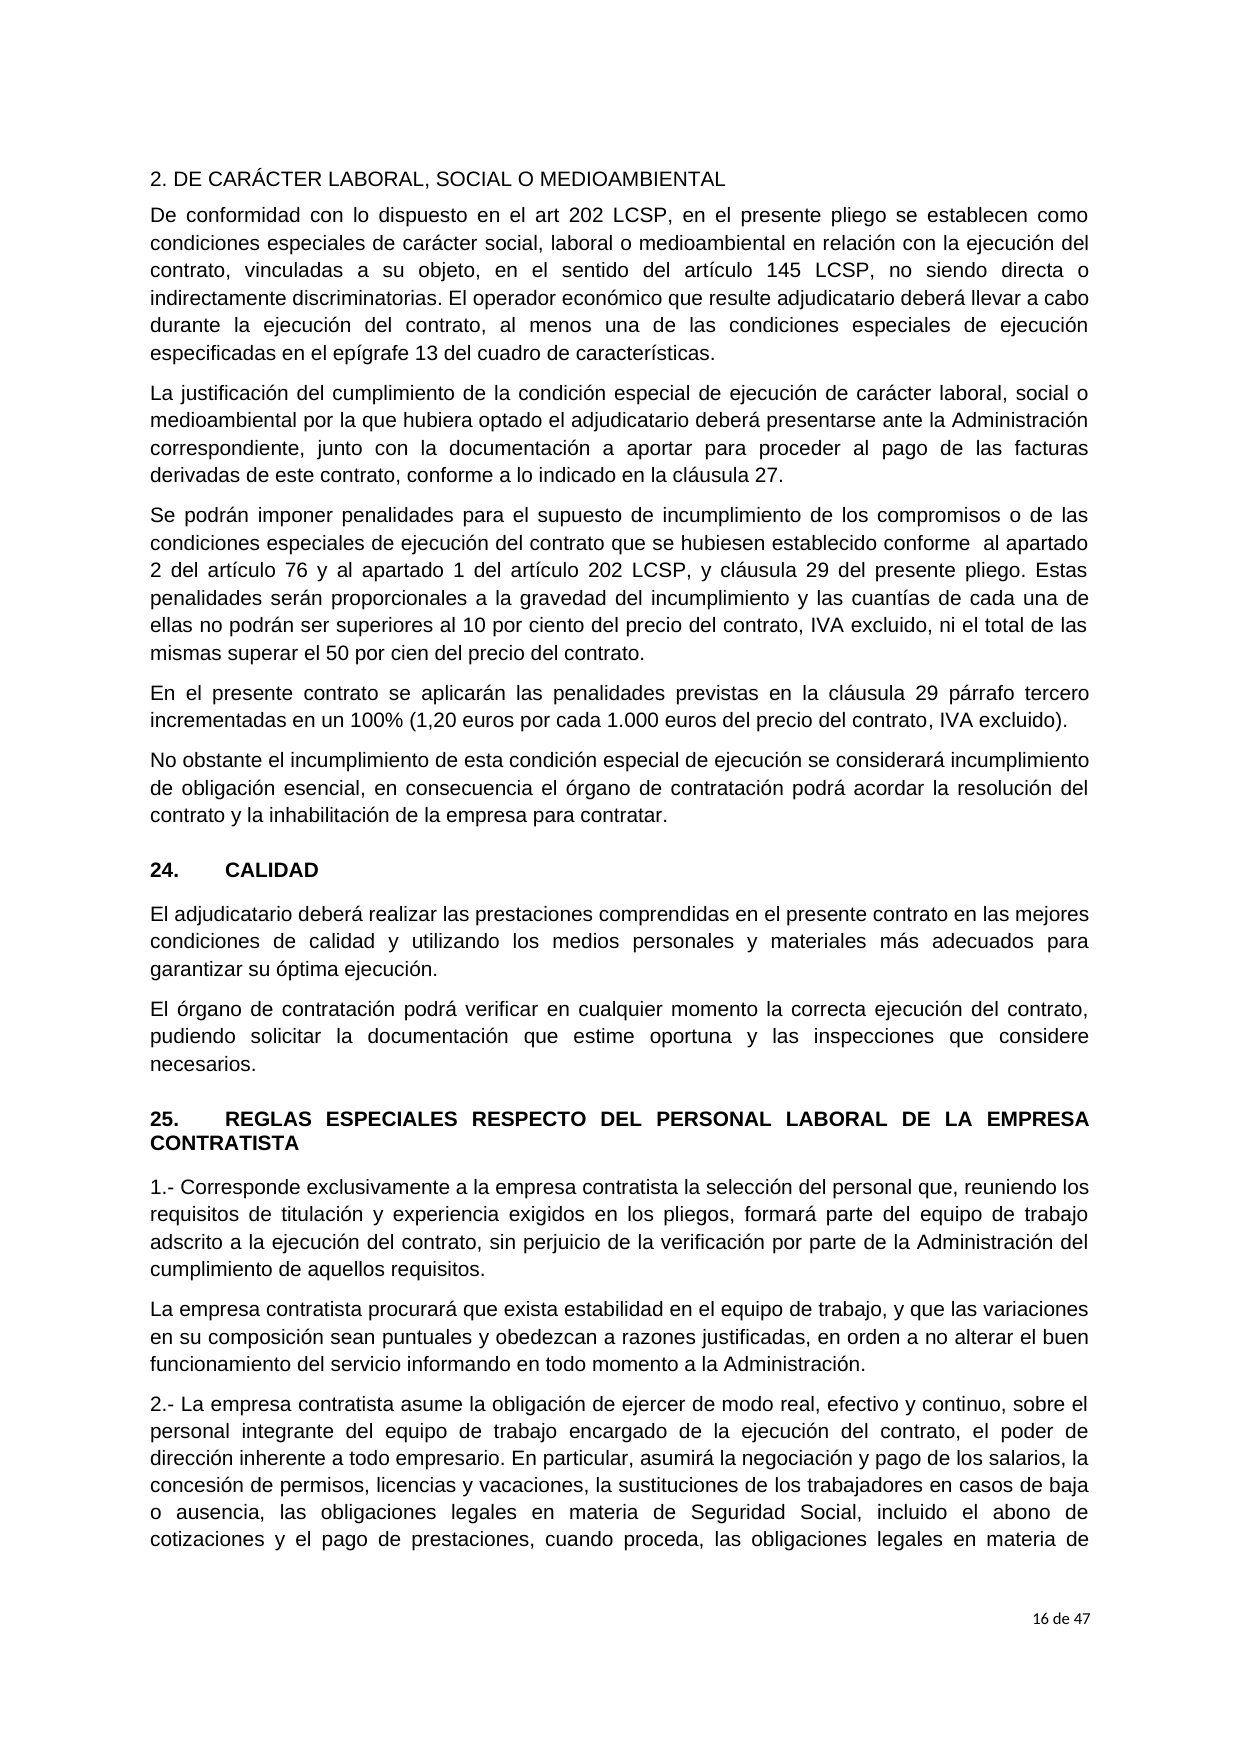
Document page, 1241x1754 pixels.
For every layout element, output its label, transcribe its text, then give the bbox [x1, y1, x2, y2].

text Se podrán imponer penalidades para el supuesto de incumplimiento de los compromisos o de las condiciones especiales de ejecución del contrato que se hubiesen establecido conforme al apartado 2 del artículo 76 y al apartado 1 del artículo 202 LCSP, y cláusula 29 del presente pliego. Estas penalidades serán proporcionales a la gravedad del incumplimiento y las cuantías de cada una de ellas no podrán ser superiores al 10 por ciento del precio del contrato, IVA excluido, ni el total de las mismas superar el 50 por cien del precio del contrato. [150, 503, 1090, 664]
text 25. Reglas especiales respecto del personal laboral de la empresa contratista [150, 1106, 1090, 1154]
text De conformidad con lo dispuesto en el art 202 LCSP, en el presente pliego se establecen como condiciones especiales de carácter social, laboral o medioambiental en relación con la ejecución del contrato, vinculadas a su objeto, en el sentido del artículo 145 LCSP, no siendo directa o indirectamente discriminatorias. El operador económico que resulte adjudicatario deberá llevar a cabo durante la ejecución del contrato, al menos una de las condiciones especiales de ejecución especificadas en el epígrafe 13 del cuadro de características. [150, 203, 1090, 364]
text La empresa contratista procurará que exista estabilidad en el equipo de trabajo, y que las variaciones en su composición sean puntuales y obedezcan a razones justificadas, en orden a no alterar el buen funcionamiento del servicio informando en todo momento a la Administración. [150, 1297, 1090, 1376]
text El órgano de contratación podrá verificar en cualquier momento la correcta ejecución del contrato, pudiendo solicitar la documentación que estime oportuna y las inspecciones que considere necesarios. [150, 997, 1090, 1076]
text No obstante el incumplimiento de esta condición especial de ejecución se considerará incumplimiento de obligación esencial, en consecuencia el órgano de contratación podrá acordar la resolución del contrato y la inhabilitación de la empresa para contratar. [150, 748, 1090, 827]
text 24. CALIDAD [150, 858, 1090, 882]
text En el presente contrato se aplicarán las penalidades previstas en la cláusula 29 párrafo tercero incrementadas en un 100% (1,20 euros por cada 1.000 euros del precio del contrato, IVA excluido). [150, 681, 1090, 732]
text 1.- Corresponde exclusivamente a la empresa contratista la selección del personal que, reuniendo los requisitos de titulación y experiencia exigidos en los pliegos, formará parte del equipo de trabajo adscrito a la ejecución del contrato, sin perjuicio de la verificación por parte de la Administración del cumplimiento de aquellos requisitos. [150, 1174, 1090, 1281]
text La justificación del cumplimiento de la condición especial de ejecución de carácter laboral, social o medioambiental por la que hubiera optado el adjudicatario deberá presentarse ante la Administración correspondiente, junto con la documentación a aportar para proceder al pago de las facturas derivadas de este contrato, conforme a lo indicado en la cláusula 27. [150, 381, 1090, 487]
text 2. DE CARÁCTER LABORAL, SOCIAL O MEDIOAMBIENTAL [150, 167, 1090, 191]
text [150, 1392, 1090, 1551]
text El adjudicatario deberá realizar las prestaciones comprendidas en el presente contrato en las mejores condiciones de calidad y utilizando los medios personales y materiales más adecuados para garantizar su óptima ejecución. [150, 902, 1090, 981]
